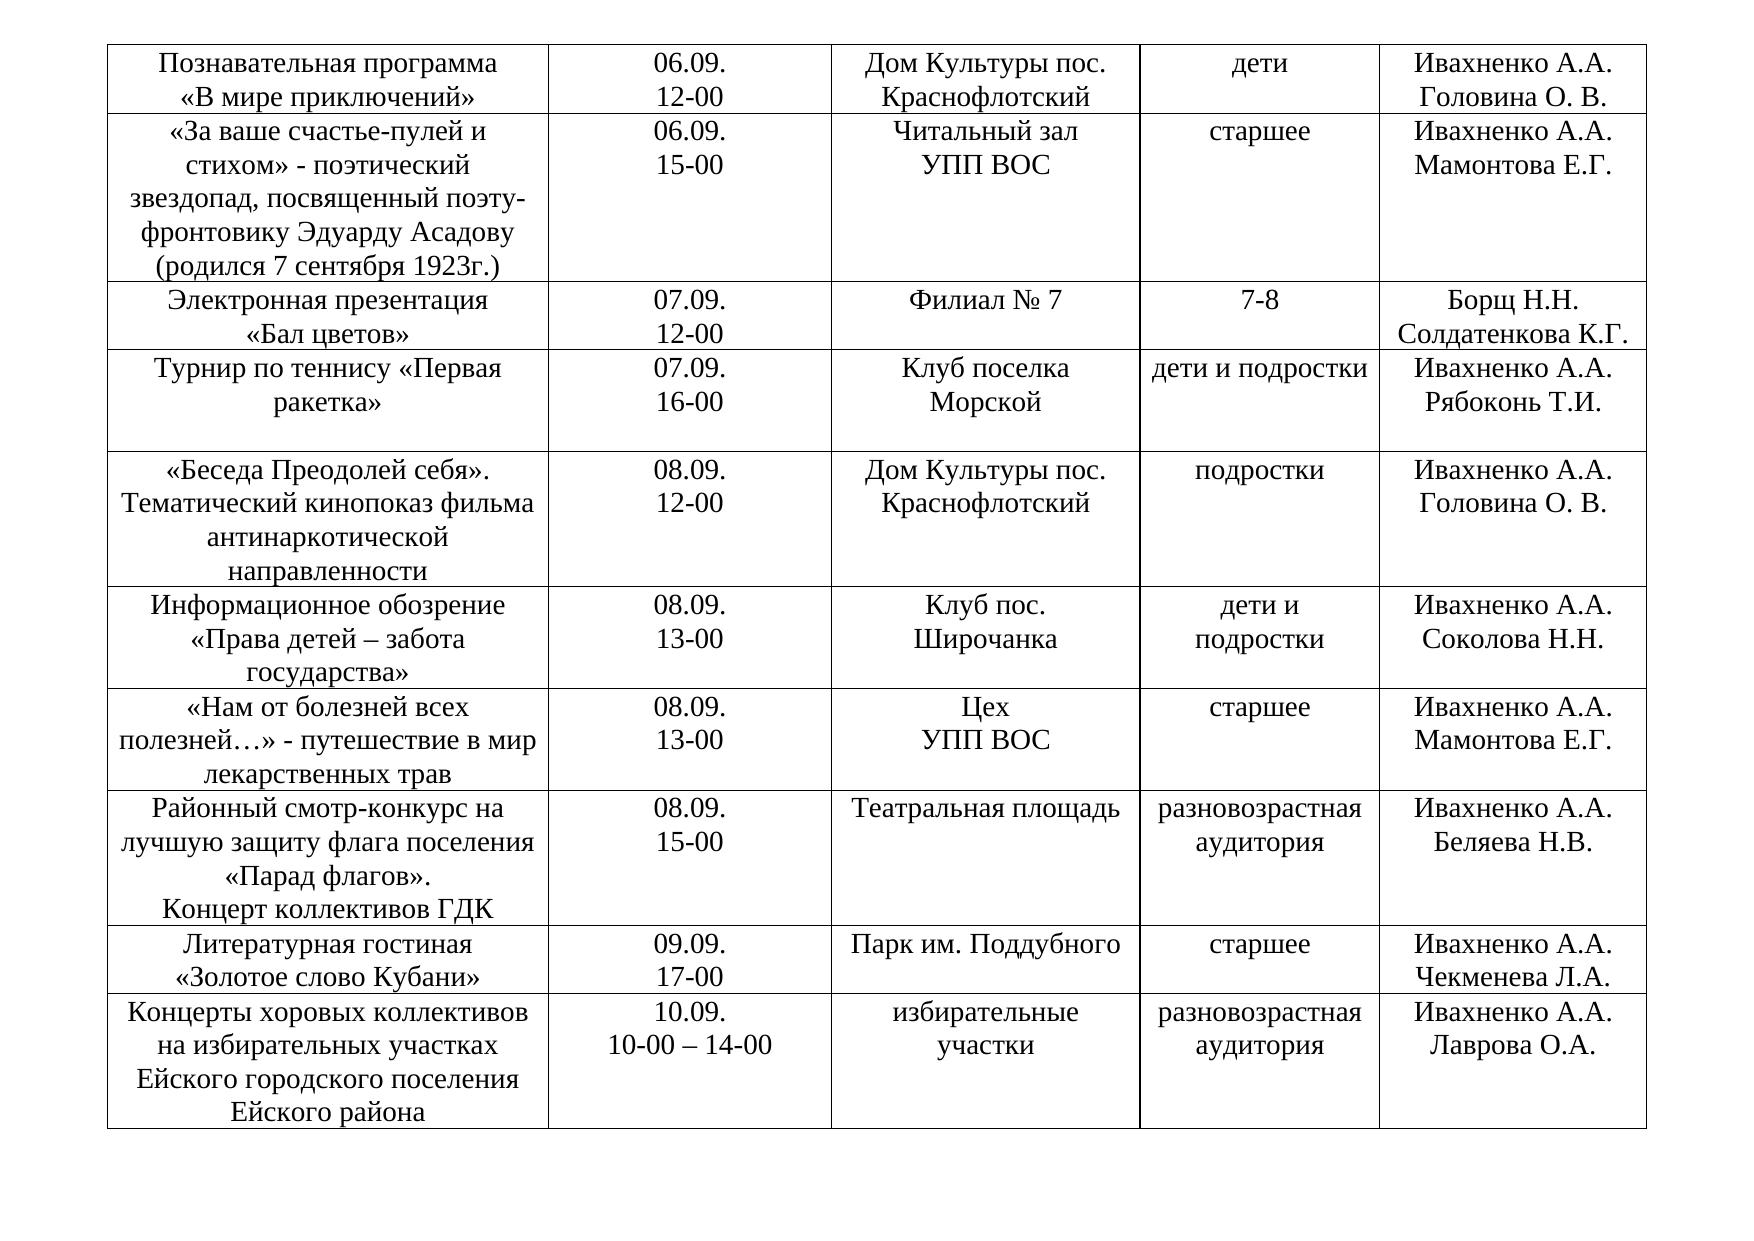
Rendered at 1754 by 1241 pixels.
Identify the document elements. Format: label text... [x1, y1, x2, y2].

table_cell Борщ Н.Н. Солдатенкова К.Г. [1380, 282, 1646, 349]
table_cell 09.09. 17-00 [549, 926, 831, 993]
table_cell Филиал № 7 [832, 282, 1139, 349]
table_cell 07.09. 16-00 [549, 350, 831, 451]
table_cell Цех УПП ВОС [832, 689, 1139, 789]
table_cell 08.09. 13-00 [549, 587, 831, 688]
table_cell Ивахненко А.А. Головина О. В. [1380, 452, 1646, 586]
table_cell Ивахненко А.А. Рябоконь Т.И. [1380, 350, 1646, 451]
table_cell Районный смотр-конкурс на лучшую защиту флага поселения «Парад флагов». Концерт коллективов ГДК [108, 791, 548, 925]
table_cell старшее [1141, 689, 1379, 789]
table_cell Ивахненко А.А. Чекменева Л.А. [1380, 926, 1646, 993]
table_cell разновозрастная аудитория [1141, 994, 1379, 1128]
table_cell Ивахненко А.А. Головина О. В. [1380, 45, 1646, 112]
table_cell 06.09. 15-00 [549, 114, 831, 281]
table_cell дети и подростки [1141, 587, 1379, 688]
table_cell Познавательная программа «В мире приключений» [108, 45, 548, 112]
table_cell Дом Культуры пос. Краснофлотский [832, 45, 1139, 112]
table_cell избирательные участки [832, 994, 1139, 1128]
table_cell «Беседа Преодолей себя». Тематический кинопоказ фильма антинаркотической направленности [108, 452, 548, 586]
table_cell старшее [1141, 926, 1379, 993]
table_cell Клуб поселка Морской [832, 350, 1139, 451]
table_cell 08.09. 15-00 [549, 791, 831, 925]
table_cell 7-8 [1141, 282, 1379, 349]
table_cell Ивахненко А.А. Соколова Н.Н. [1380, 587, 1646, 688]
table_cell Дом Культуры пос. Краснофлотский [832, 452, 1139, 586]
table_cell подростки [1141, 452, 1379, 586]
table_cell Клуб пос. Широчанка [832, 587, 1139, 688]
table_cell Театральная площадь [832, 791, 1139, 925]
table_cell Ивахненко А.А. Беляева Н.В. [1380, 791, 1646, 925]
table_cell Ивахненко А.А. Лаврова О.А. [1380, 994, 1646, 1128]
table_cell дети и подростки [1141, 350, 1379, 451]
table_cell Турнир по теннису «Первая ракетка» [108, 350, 548, 451]
table_cell 08.09. 12-00 [549, 452, 831, 586]
table_cell разновозрастная аудитория [1141, 791, 1379, 925]
table_cell Читальный зал УПП ВОС [832, 114, 1139, 281]
table_cell Ивахненко А.А. Мамонтова Е.Г. [1380, 689, 1646, 789]
table_cell 08.09. 13-00 [549, 689, 831, 789]
table_cell «За ваше счастье-пулей и стихом» - поэтический звездопад, посвященный поэту-фронтовику Эдуарду Асадову (родился 7 сентября 1923г.) [108, 114, 548, 281]
table_cell 10.09. 10-00 – 14-00 [549, 994, 831, 1128]
table_cell Ивахненко А.А. Мамонтова Е.Г. [1380, 114, 1646, 281]
table_cell Информационное обозрение «Права детей – забота государства» [108, 587, 548, 688]
table_cell Концерты хоровых коллективов на избирательных участках Ейского городского поселения Ейского района [108, 994, 548, 1128]
table_cell Литературная гостиная «Золотое слово Кубани» [108, 926, 548, 993]
table_cell дети [1141, 45, 1379, 112]
table_cell 06.09. 12-00 [549, 45, 831, 112]
table_cell «Нам от болезней всех полезней…» - путешествие в мир лекарственных трав [108, 689, 548, 789]
table_cell 07.09. 12-00 [549, 282, 831, 349]
table_cell Парк им. Поддубного [832, 926, 1139, 993]
table_cell Электронная презентация «Бал цветов» [108, 282, 548, 349]
table_cell старшее [1141, 114, 1379, 281]
